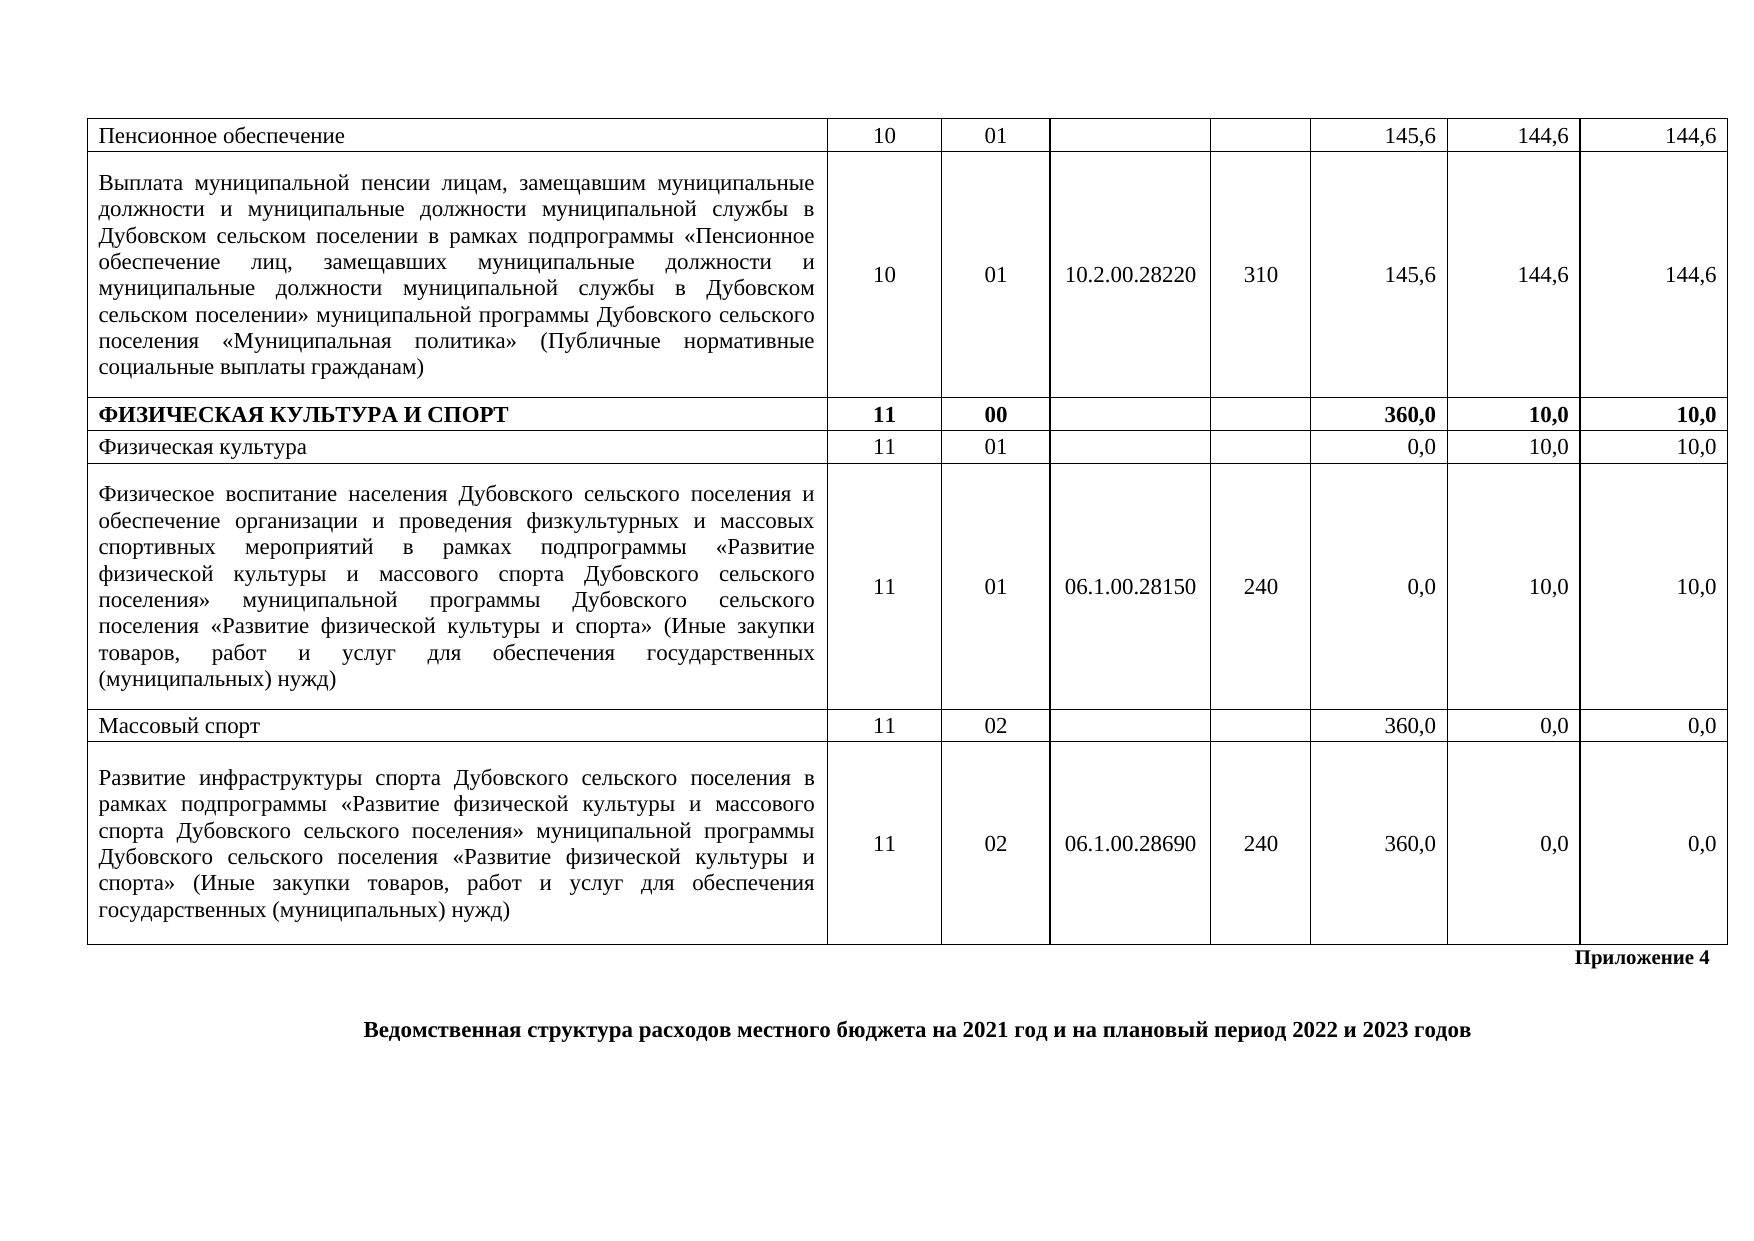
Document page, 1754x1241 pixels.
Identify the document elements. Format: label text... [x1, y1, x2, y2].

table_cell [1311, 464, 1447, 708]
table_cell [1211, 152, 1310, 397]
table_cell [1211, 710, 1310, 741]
text Приложение 4 [89, 945, 1709, 969]
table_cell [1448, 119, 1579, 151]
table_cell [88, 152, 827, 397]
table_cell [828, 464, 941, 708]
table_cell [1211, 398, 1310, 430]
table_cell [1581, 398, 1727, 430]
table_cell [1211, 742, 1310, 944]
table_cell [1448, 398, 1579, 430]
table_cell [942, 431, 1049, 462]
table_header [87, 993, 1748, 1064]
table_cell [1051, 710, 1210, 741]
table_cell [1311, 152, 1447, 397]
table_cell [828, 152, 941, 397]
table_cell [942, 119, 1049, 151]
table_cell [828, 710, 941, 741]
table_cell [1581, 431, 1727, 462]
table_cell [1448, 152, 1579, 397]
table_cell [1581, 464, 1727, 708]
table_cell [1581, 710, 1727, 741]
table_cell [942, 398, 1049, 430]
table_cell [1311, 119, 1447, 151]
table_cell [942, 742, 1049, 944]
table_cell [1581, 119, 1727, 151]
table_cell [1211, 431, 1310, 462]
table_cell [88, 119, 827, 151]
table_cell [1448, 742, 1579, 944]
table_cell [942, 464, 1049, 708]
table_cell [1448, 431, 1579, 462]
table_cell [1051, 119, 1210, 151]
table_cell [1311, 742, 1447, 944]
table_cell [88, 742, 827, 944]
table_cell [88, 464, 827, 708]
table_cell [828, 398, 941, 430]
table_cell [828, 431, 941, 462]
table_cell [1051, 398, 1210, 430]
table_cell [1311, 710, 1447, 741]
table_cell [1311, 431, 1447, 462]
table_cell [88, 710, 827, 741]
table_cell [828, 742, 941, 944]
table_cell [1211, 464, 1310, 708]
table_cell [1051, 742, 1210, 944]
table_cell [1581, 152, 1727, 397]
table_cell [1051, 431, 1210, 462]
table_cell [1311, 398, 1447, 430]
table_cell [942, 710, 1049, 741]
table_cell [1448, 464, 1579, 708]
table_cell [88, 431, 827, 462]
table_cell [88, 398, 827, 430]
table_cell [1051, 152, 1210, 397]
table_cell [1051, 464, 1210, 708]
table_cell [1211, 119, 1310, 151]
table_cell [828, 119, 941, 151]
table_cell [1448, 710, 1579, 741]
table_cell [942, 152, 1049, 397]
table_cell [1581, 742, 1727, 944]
